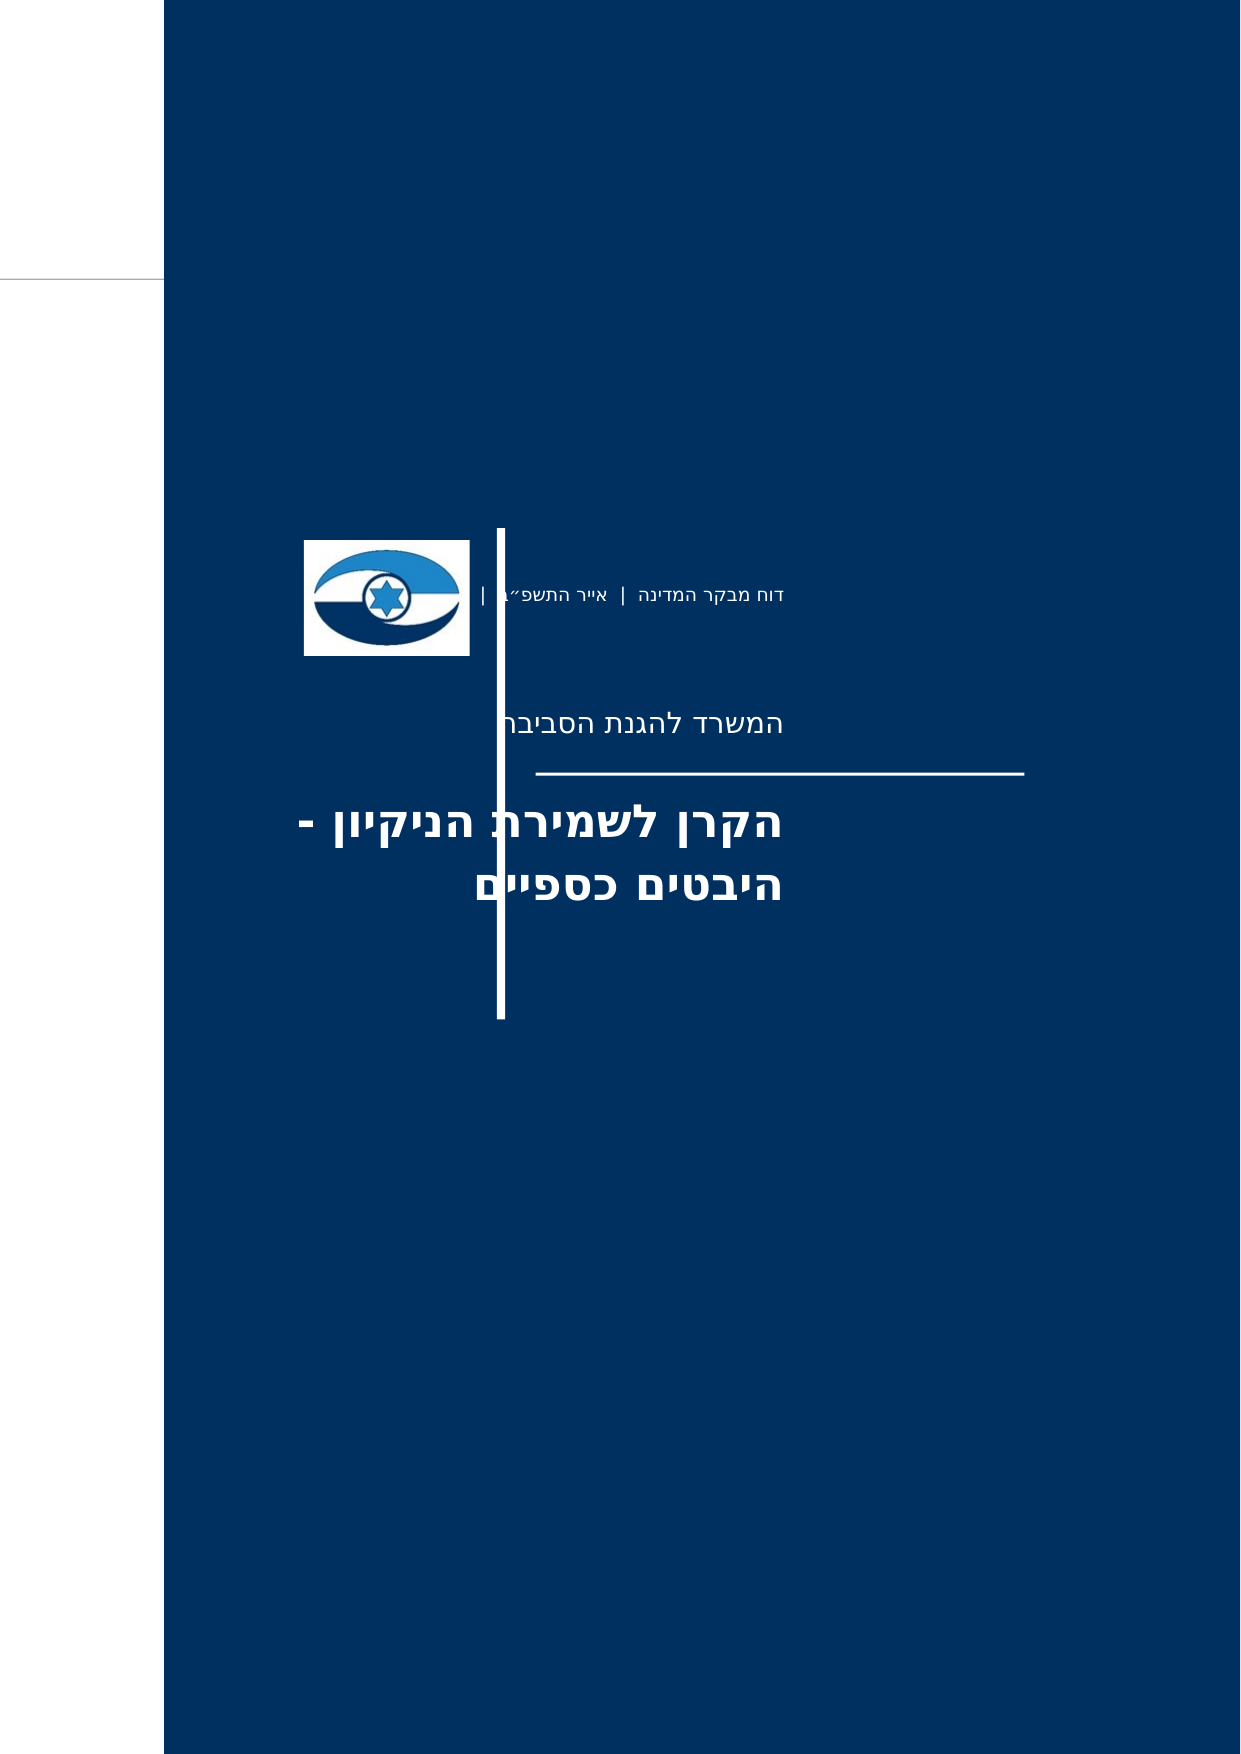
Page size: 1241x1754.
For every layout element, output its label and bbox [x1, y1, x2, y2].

picture [303, 540, 470, 656]
